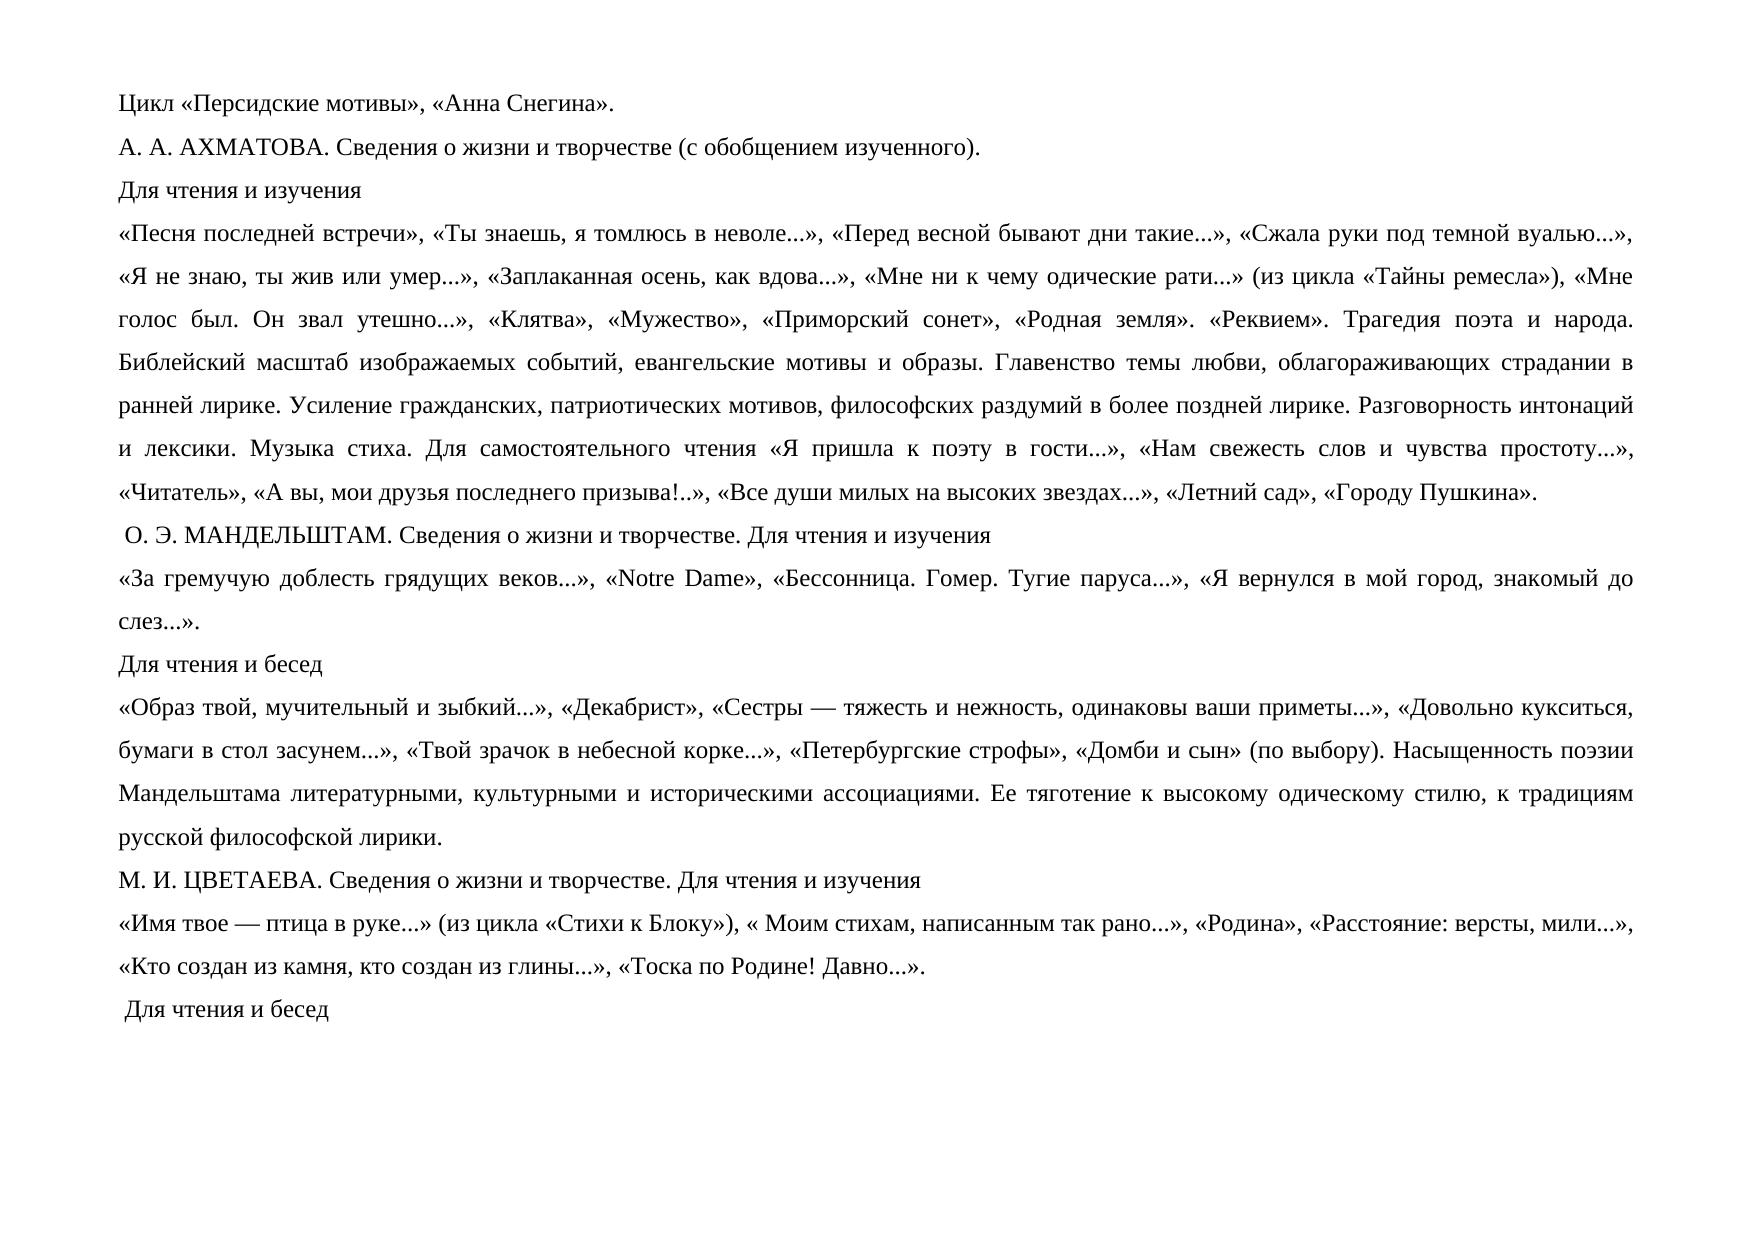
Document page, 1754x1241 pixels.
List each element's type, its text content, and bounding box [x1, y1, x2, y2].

text Для чтения и изучения [118, 175, 1636, 203]
text А. А. АХМАТОВА. Сведения о жизни и творчестве (с обобщением изученного). [118, 132, 1636, 160]
text О. Э. МАНДЕЛЬШТАМ. Сведения о жизни и творчестве. Для чтения и изучения [118, 520, 1636, 548]
text М. И. ЦВЕТАЕВА. Сведения о жизни и творчестве. Для чтения и изучения [118, 865, 1636, 893]
text Цикл «Персидские мотивы», «Анна Снегина». [118, 88, 1636, 117]
text «За гремучую доблесть грядущих веков...», «Notre Dame», «Бессонница. Гомер. Тугие паруса...», «Я вернулся в мой город, знакомый до слез...». [118, 563, 1636, 635]
text «Песня последней встречи», «Ты знаешь, я томлюсь в неволе...», «Перед весной бывают дни такие...», «Сжала руки под темной вуалью...», «Я не знаю, ты жив или умер...», «Заплаканная осень, как вдова...», «Мне ни к чему одические рати...» (из цикла «Тайны ремесла»), «Мне голос был. Он звал утешно...», «Клятва», «Мужество», «Приморский сонет», «Родная земля». «Реквием». Трагедия поэта и народа. Библейский масштаб изображаемых событий, евангельские мотивы и образы. Главенство темы любви, облагораживающих страдании в ранней лирике. Усиление гражданских, патриотических мотивов, философских раздумий в более поздней лирике. Разговорность интонаций и лексики. Музыка стиха. Для самостоятельного чтения «Я пришла к поэту в гости...», «Нам свежесть слов и чувства простоту...», «Читатель», «А вы, мои друзья последнего призыва!..», «Все души милых на высоких звездах...», «Летний сад», «Городу Пушкина». [118, 218, 1636, 505]
text «Образ твой, мучительный и зыбкий...», «Декабрист», «Сестры — тяжесть и нежность, одинаковы ваши приметы...», «Довольно кукситься, бумаги в стол засунем...», «Твой зрачок в небесной корке...», «Петербургские строфы», «Домби и сын» (по выбору). Насыщенность поэзии Мандельштама литературными, культурными и историческими ассоциациями. Ее тяготение к высокому одическому стилю, к традициям русской философской лирики. [118, 692, 1636, 850]
text «Имя твое — птица в руке...» (из цикла «Стихи к Блоку»), « Моим стихам, написанным так рано...», «Родина», «Расстояние: версты, мили...», «Кто создан из камня, кто создан из глины...», «Тоска по Родине! Давно...». [118, 908, 1636, 980]
text Для чтения и бесед [118, 994, 1636, 1023]
text Для чтения и бесед [118, 649, 1636, 678]
